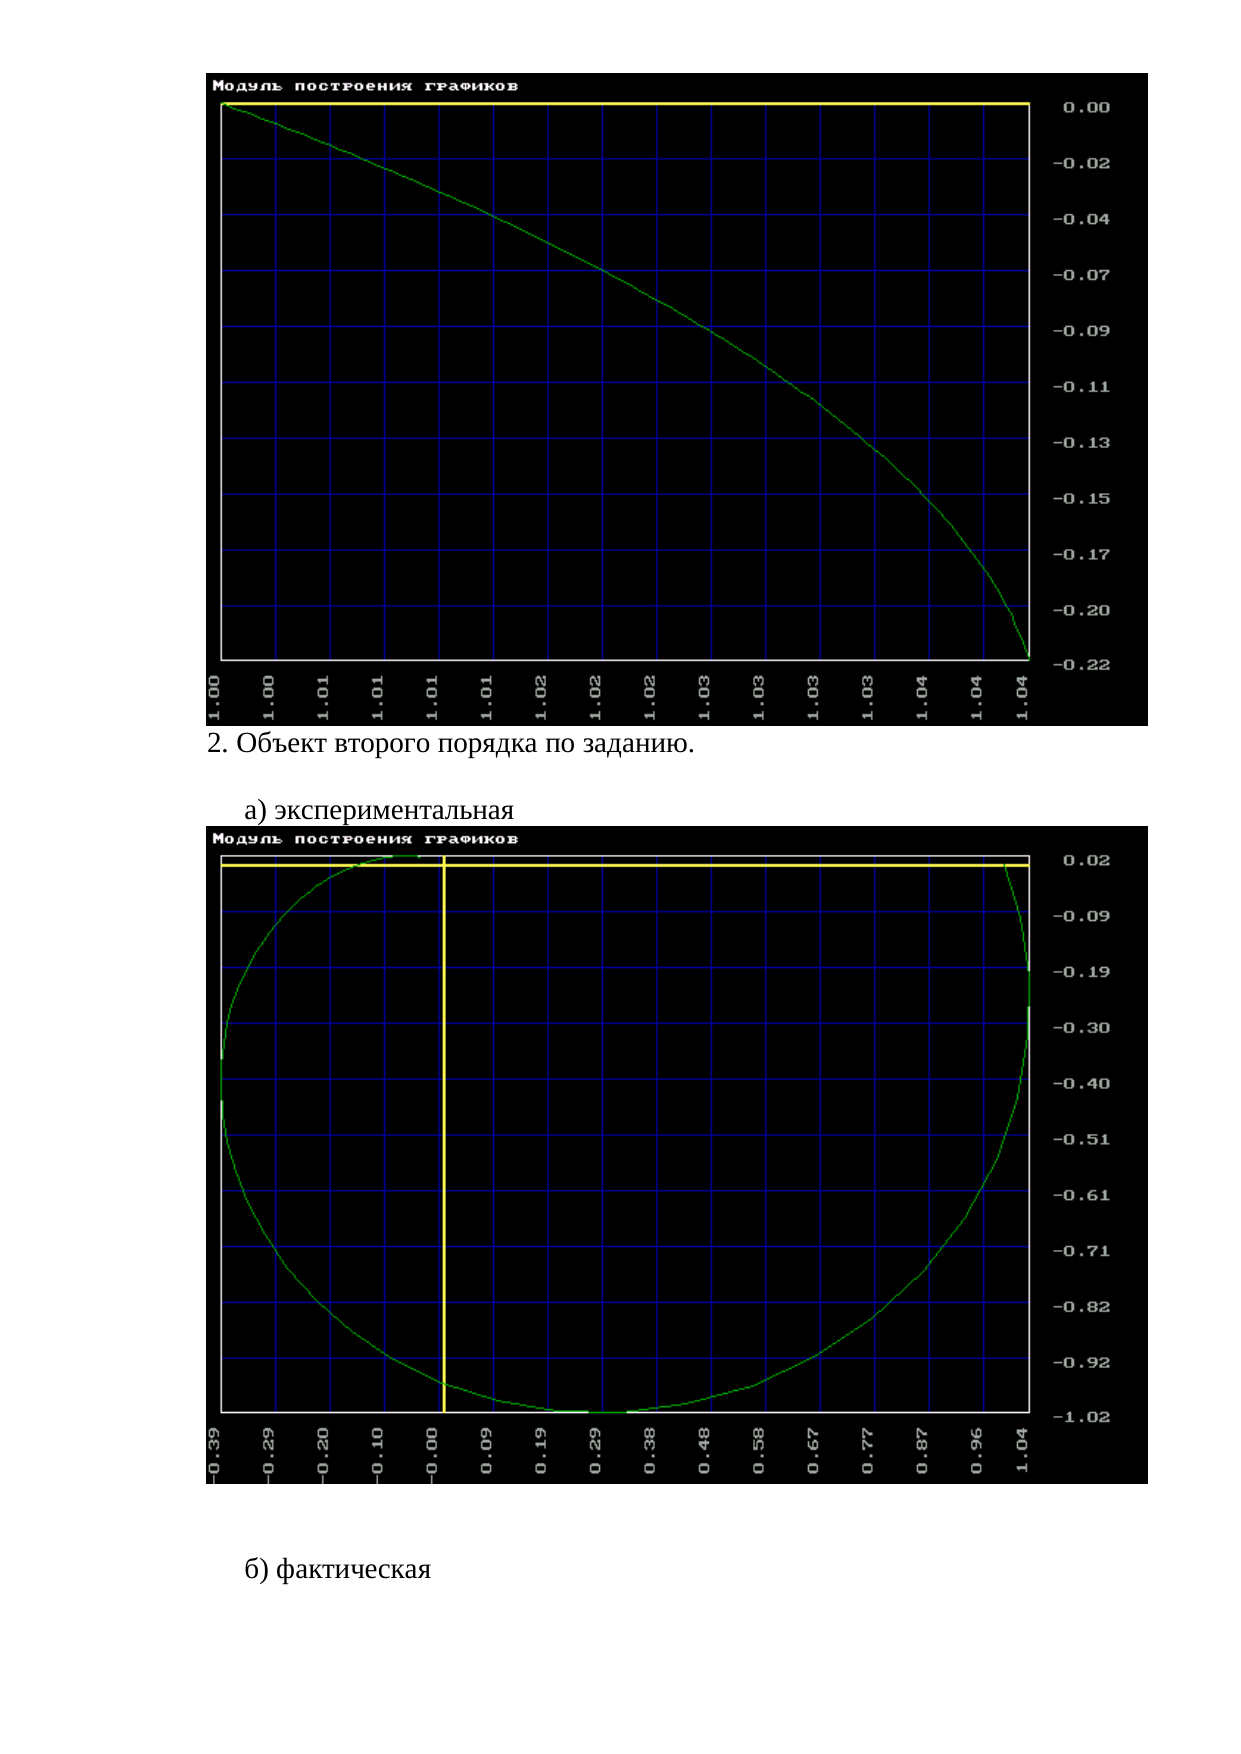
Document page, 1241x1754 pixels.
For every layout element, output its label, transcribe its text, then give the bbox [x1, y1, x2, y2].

picture [206, 73, 1148, 726]
text а) экспериментальная [207, 793, 1152, 826]
picture [206, 826, 1148, 1484]
text б) фактическая [207, 1551, 1152, 1585]
